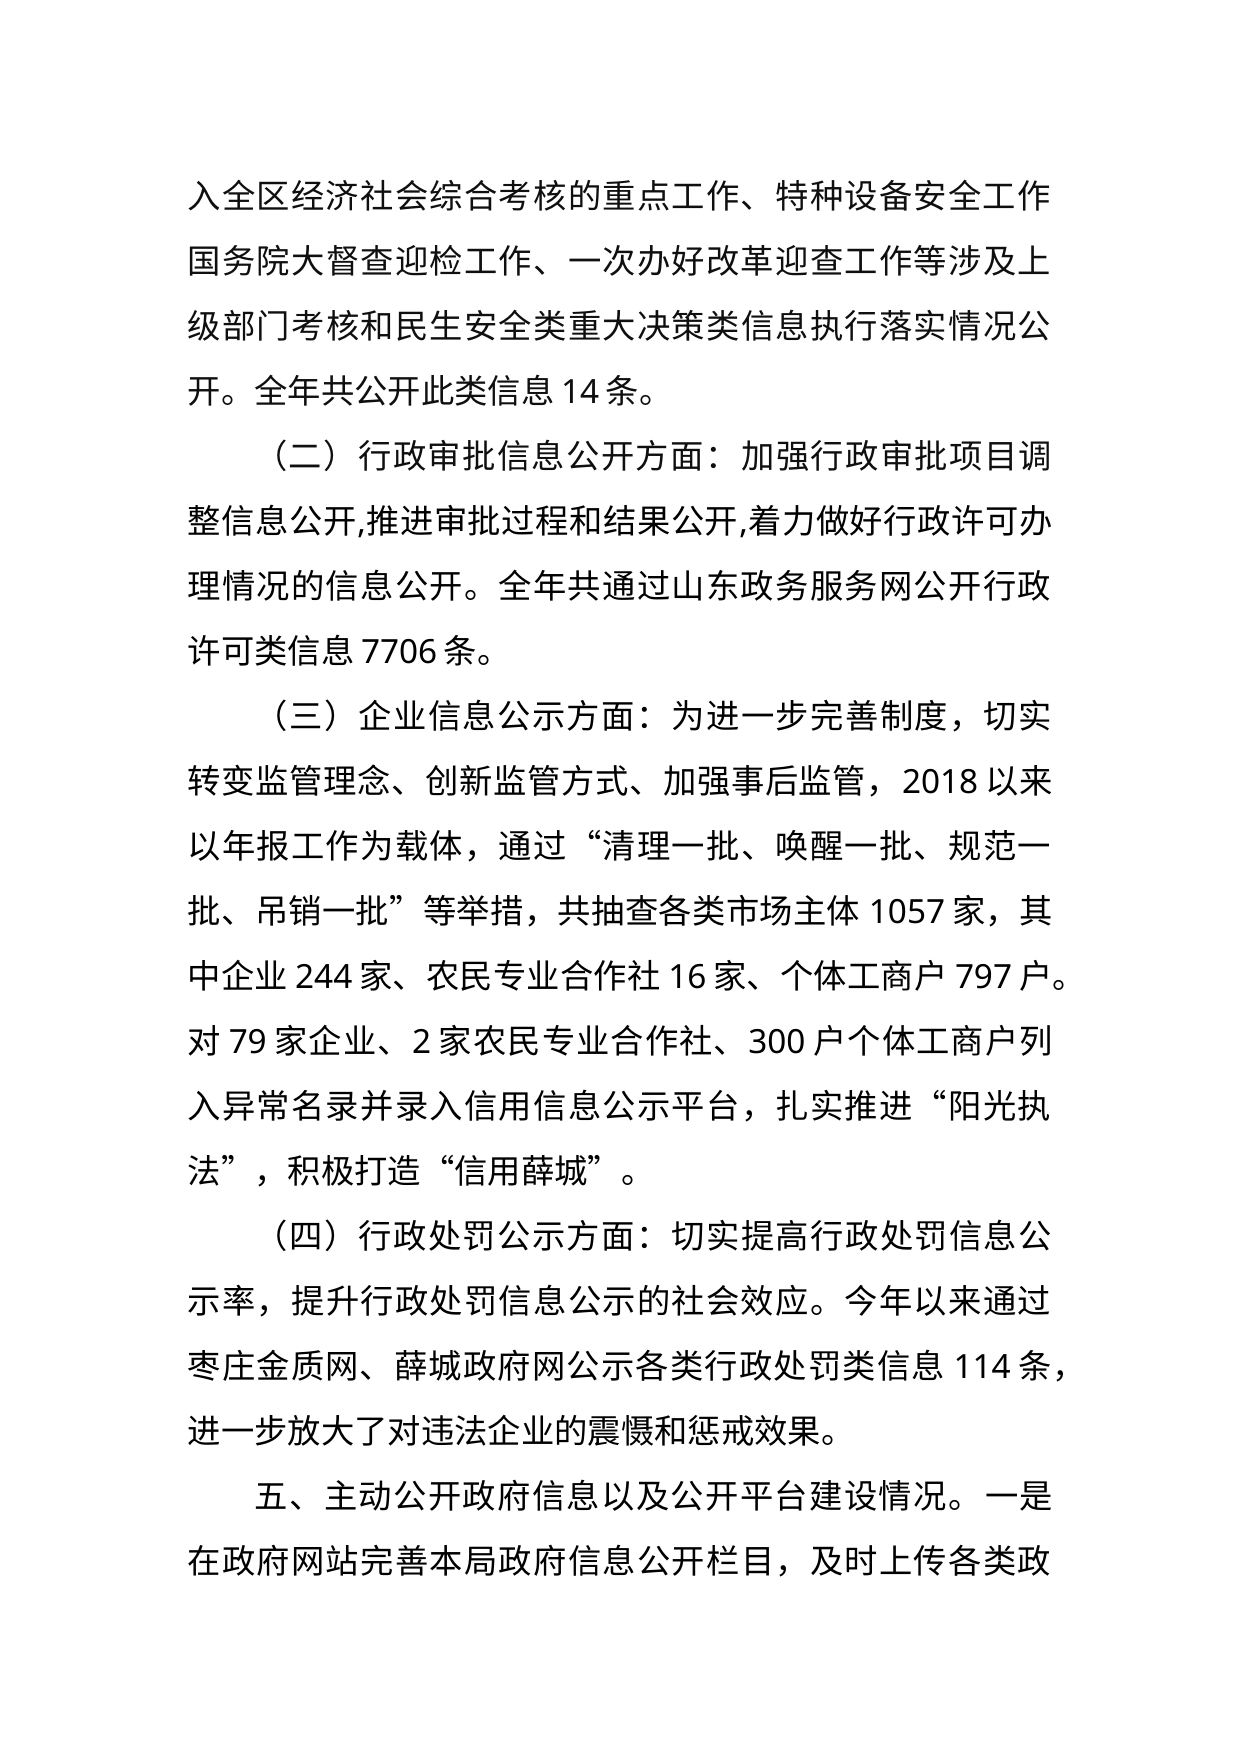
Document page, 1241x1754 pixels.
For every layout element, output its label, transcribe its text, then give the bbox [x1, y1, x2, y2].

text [187, 162, 1053, 422]
text （四）行政处罚公示方面：切实提高行政处罚信息公示率，提升行政处罚信息公示的社会效应。今年以来通过枣庄金质网、薛城政府网公示各类行政处罚类信息114条，进一步放大了对违法企业的震慑和惩戒效果。 [187, 1202, 1053, 1462]
text （二）行政审批信息公开方面：加强行政审批项目调整信息公开,推进审批过程和结果公开,着力做好行政许可办理情况的信息公开。全年共通过山东政务服务网公开行政许可类信息7706条。 [187, 422, 1053, 682]
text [187, 1462, 1053, 1592]
text （三）企业信息公示方面：为进一步完善制度，切实转变监管理念、创新监管方式、加强事后监管，2018以来以年报工作为载体，通过“清理一批、唤醒一批、规范一批、吊销一批”等举措，共抽查各类市场主体1057家，其中企业244家、农民专业合作社16家、个体工商户797户。对79家企业、2家农民专业合作社、300户个体工商户列入异常名录并录入信用信息公示平台，扎实推进“阳光执法”，积极打造“信用薛城”。 [187, 682, 1053, 1202]
